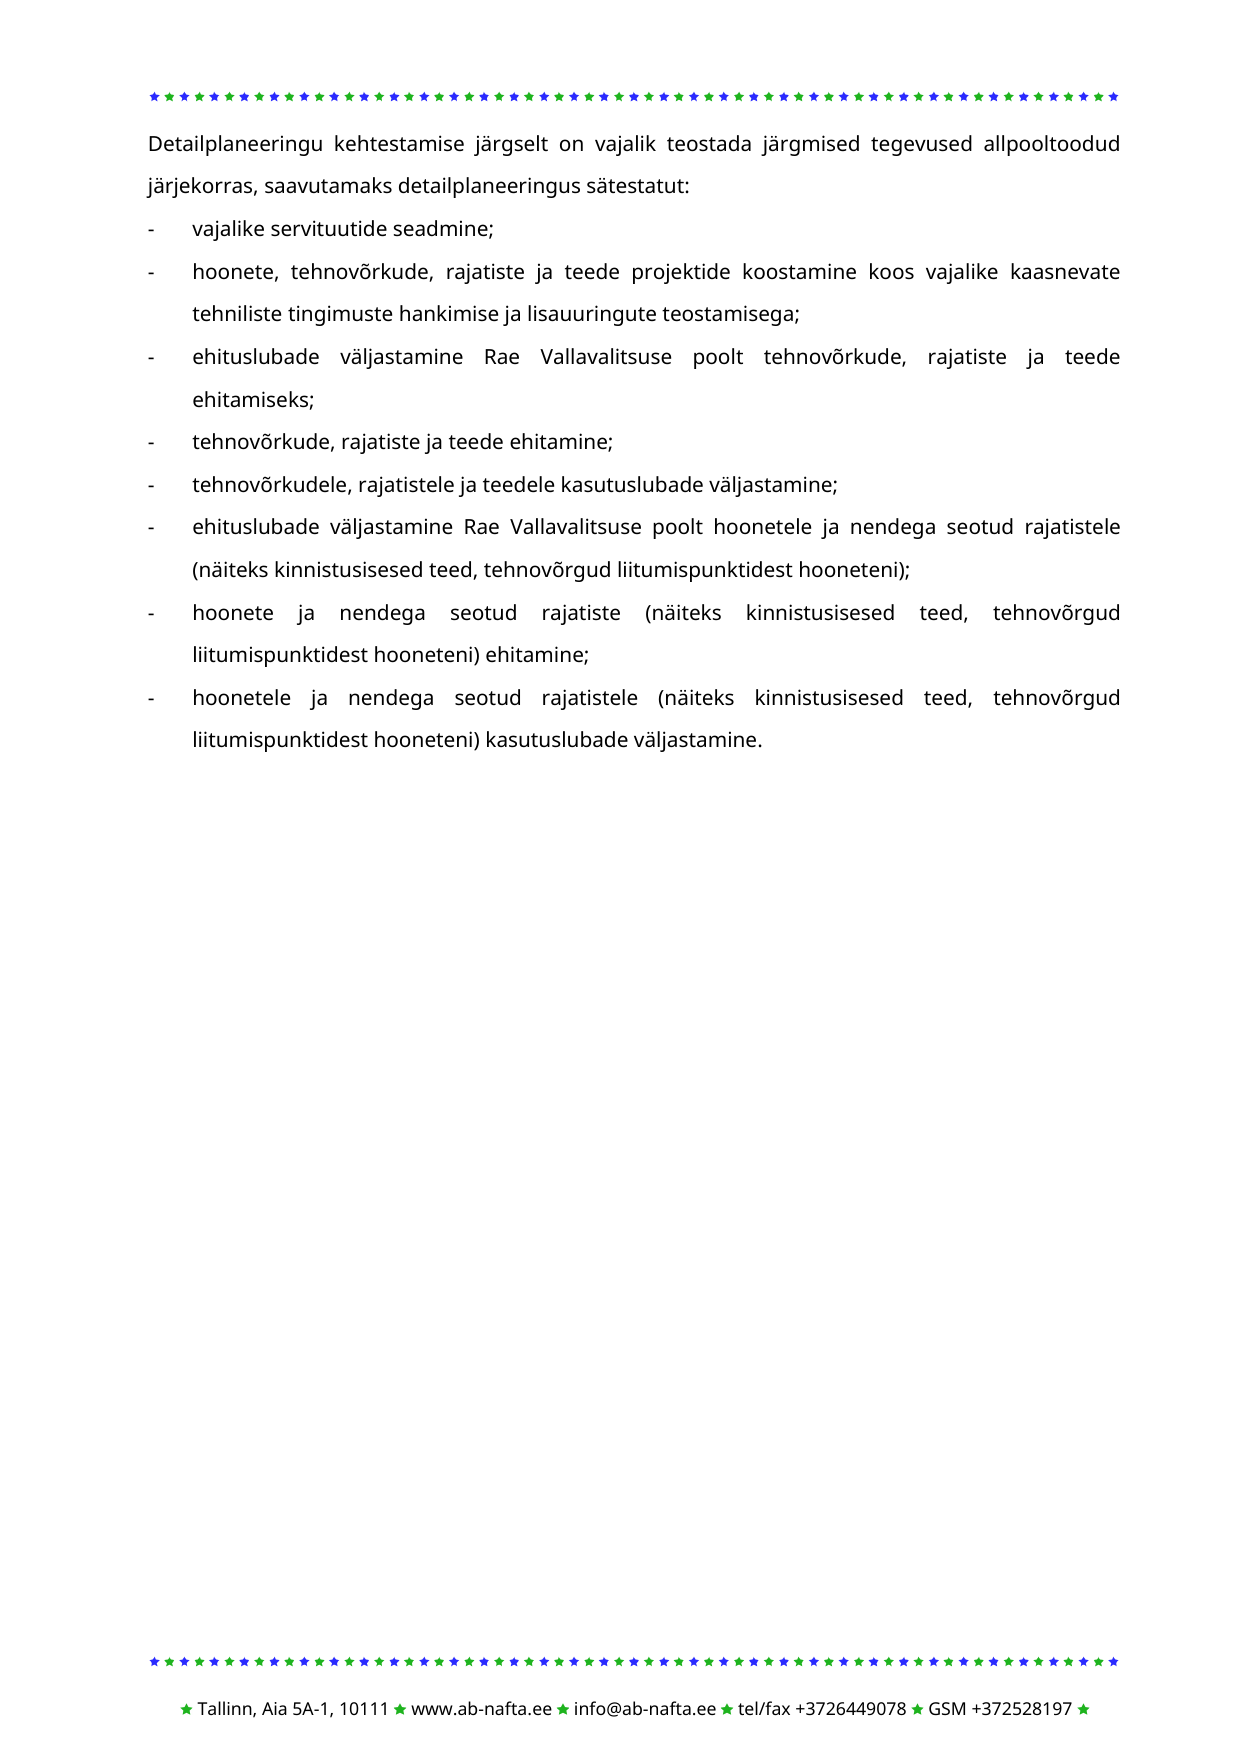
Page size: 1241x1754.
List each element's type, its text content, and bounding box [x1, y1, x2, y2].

text - vajalike servituutide seadmine; [148, 214, 1122, 243]
text - hoonetele ja nendega seotud rajatistele (näiteks kinnistusisesed teed, tehnovõrgud liitumispunktidest hooneteni) kasutuslubade väljastamine. [148, 683, 1122, 754]
text Detailplaneeringu kehtestamise järgselt on vajalik teostada järgmised tegevused allpooltoodud järjekorras, saavutamaks detailplaneeringus sätestatut: [148, 129, 1122, 200]
picture [147, 88, 1121, 105]
text - ehituslubade väljastamine Rae Vallavalitsuse poolt hoonetele ja nendega seotud rajatistele (näiteks kinnistusisesed teed, tehnovõrgud liitumispunktidest hooneteni); [148, 512, 1122, 583]
picture [1077, 1703, 1090, 1715]
text - tehnovõrkude, rajatiste ja teede ehitamine; [148, 427, 1122, 456]
picture [393, 1703, 407, 1715]
text - hoonete ja nendega seotud rajatiste (näiteks kinnistusisesed teed, tehnovõrgud liitumispunktidest hooneteni) ehitamine; [148, 598, 1122, 669]
text - ehituslubade väljastamine Rae Vallavalitsuse poolt tehnovõrkude, rajatiste ja teede ehitamiseks; [148, 342, 1122, 413]
picture [147, 1653, 1121, 1670]
text - hoonete, tehnovõrkude, rajatiste ja teede projektide koostamine koos vajalike kaasnevate tehniliste tingimuste hankimise ja lisauuringute teostamisega; [148, 257, 1122, 328]
picture [911, 1703, 924, 1715]
text - tehnovõrkudele, rajatistele ja teedele kasutuslubade väljastamine; [148, 470, 1122, 498]
picture [556, 1703, 569, 1715]
picture [720, 1703, 734, 1715]
picture [180, 1703, 193, 1715]
